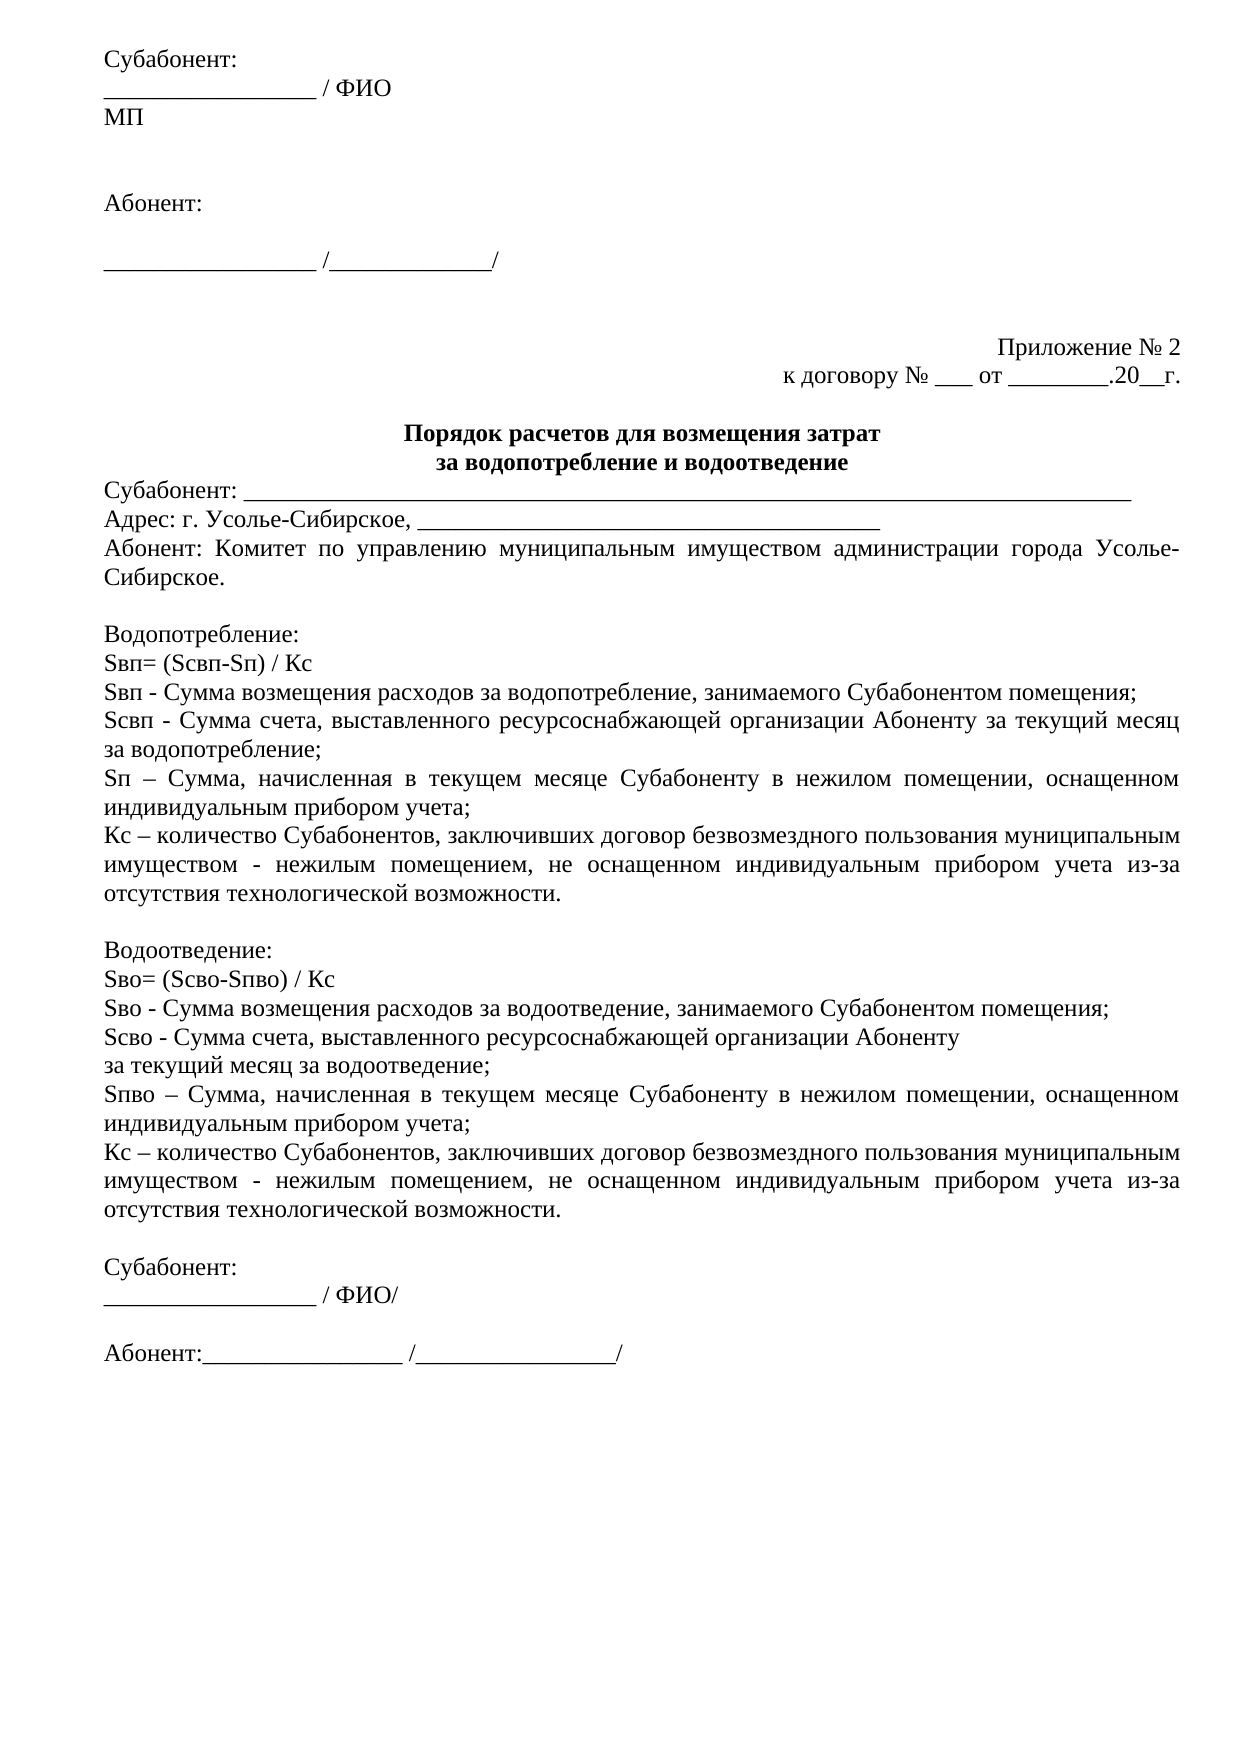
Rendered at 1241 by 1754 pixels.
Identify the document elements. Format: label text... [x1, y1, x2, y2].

text Sсво - Сумма счета, выставленного ресурсоснабжающей организации Абоненту [103, 1022, 1181, 1051]
text _________________ / ФИО [103, 73, 1181, 102]
text Адрес: г. Усолье-Сибирское, _____________________________________ [103, 504, 1181, 533]
text к договору № ___ от ________.20__г. [103, 361, 1181, 389]
text Приложение № 2 [103, 332, 1181, 361]
text Sво - Сумма возмещения расходов за водоотведение, занимаемого Субабонентом помещения; [103, 993, 1181, 1022]
text Sвп - Сумма возмещения расходов за водопотребление, занимаемого Субабонентом помещения; [103, 677, 1181, 706]
text МП [103, 102, 1181, 131]
text за текущий месяц за водоотведение; [103, 1051, 1181, 1079]
text Порядок расчетов для возмещения затрат [103, 418, 1181, 447]
text Sпво – Сумма, начисленная в текущем месяце Субабоненту в нежилом помещении, оснащенном индивидуальным прибором учета; [103, 1079, 1181, 1137]
text Sво= (Sсво-Sпво) / Кс [103, 964, 1181, 993]
text Субабонент: [103, 1252, 1181, 1281]
text Водопотребление: [103, 619, 1181, 648]
text за водопотребление и водоотведение [103, 447, 1181, 476]
text Субабонент: _______________________________________________________________________ [103, 476, 1181, 504]
text Водоотведение: [103, 936, 1181, 964]
text _________________ /_____________/ [103, 246, 1181, 274]
text Абонент: [103, 188, 1181, 217]
text Кс – количество Субабонентов, заключивших договор безвозмездного пользования муниципальным имуществом - нежилым помещением, не оснащенном индивидуальным прибором учета из-за отсутствия технологической возможности. [103, 1137, 1181, 1223]
text Sп – Сумма, начисленная в текущем месяце Субабоненту в нежилом помещении, оснащенном индивидуальным прибором учета; [103, 763, 1181, 821]
text _________________ / ФИО/ [103, 1281, 1181, 1309]
text Sвп= (Sсвп-Sп) / Кс [103, 648, 1181, 677]
text Субабонент: [103, 44, 1181, 73]
text Кс – количество Субабонентов, заключивших договор безвозмездного пользования муниципальным имуществом - нежилым помещением, не оснащенном индивидуальным прибором учета из-за отсутствия технологической возможности. [103, 821, 1181, 907]
text Абонент:________________ /________________/ [103, 1338, 1181, 1367]
text Абонент: Комитет по управлению муниципальным имуществом администрации города Усолье- Сибирское. [103, 533, 1181, 591]
text Sсвп - Сумма счета, выставленного ресурсоснабжающей организации Абоненту за текущий месяц за водопотребление; [103, 706, 1181, 763]
